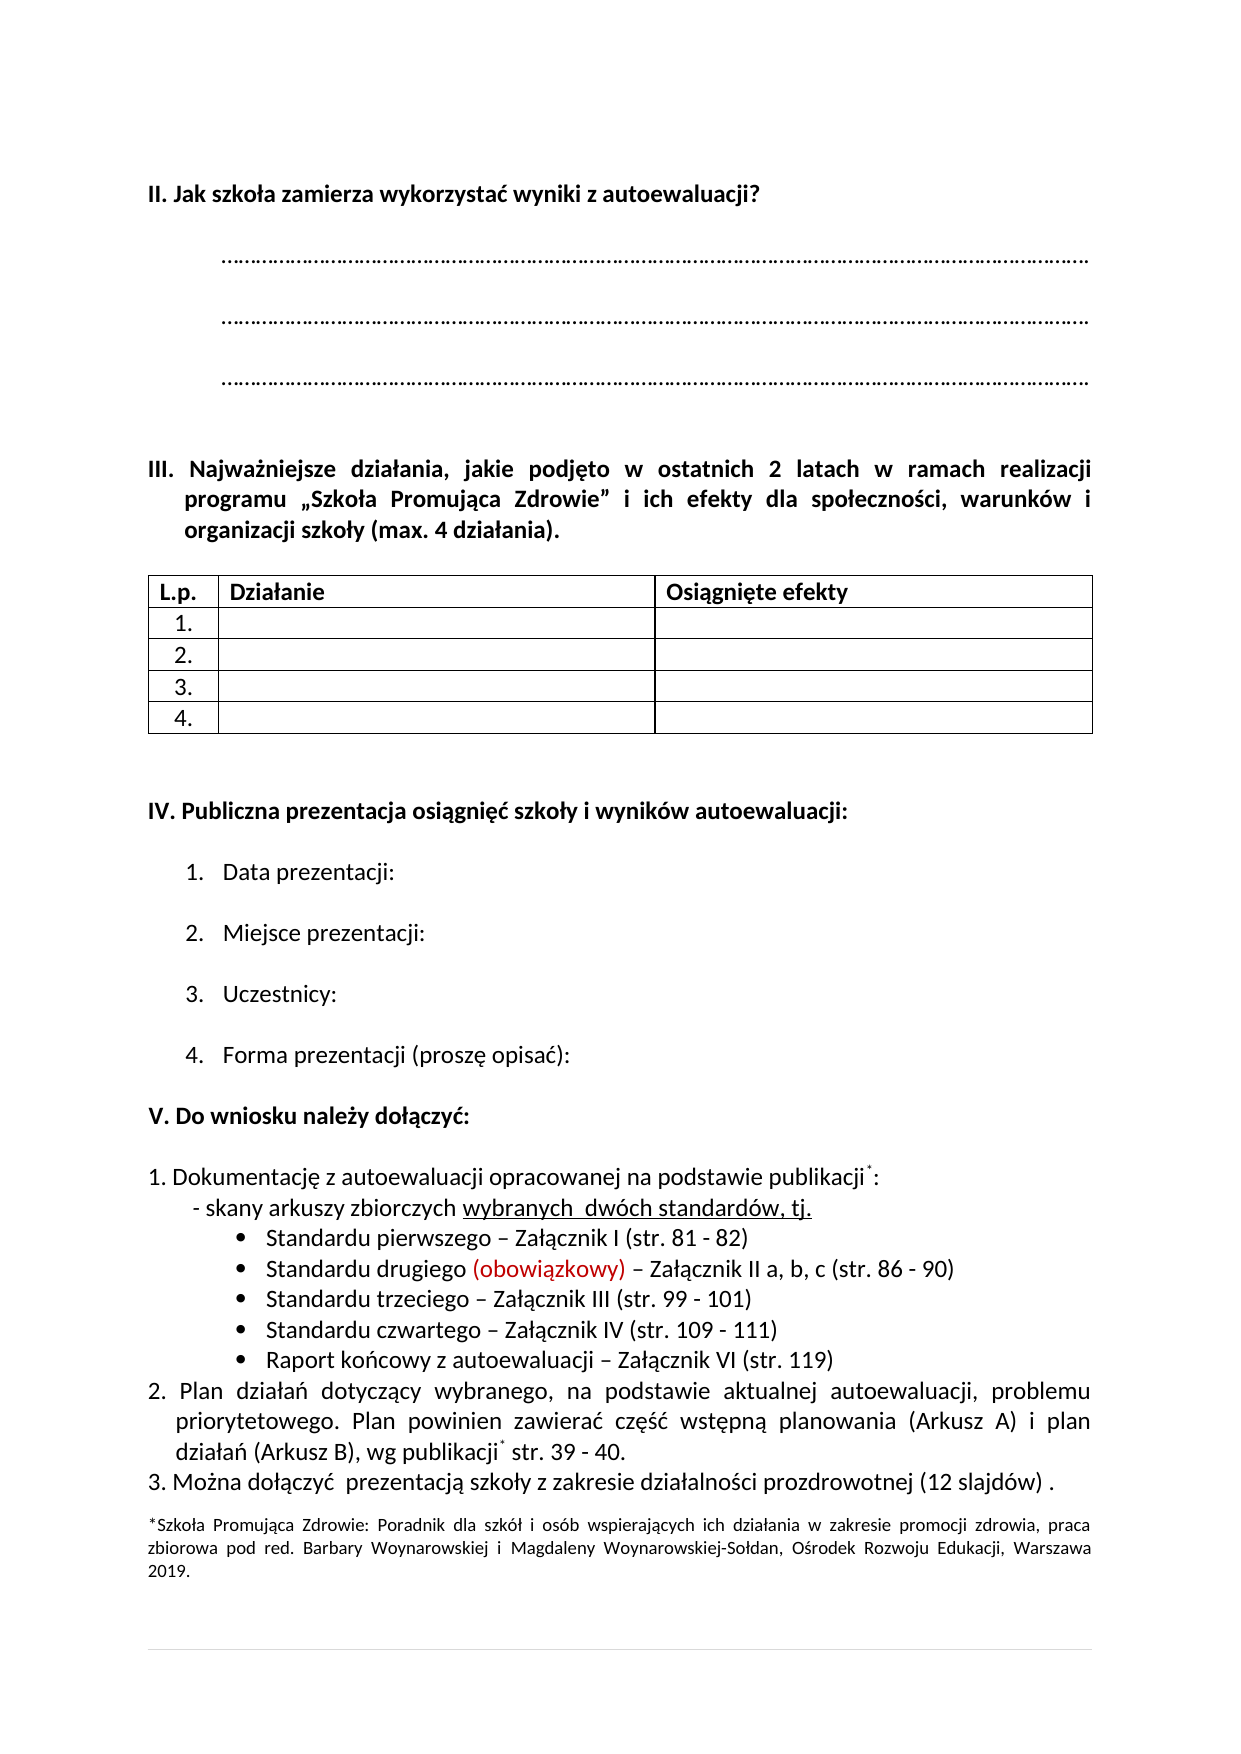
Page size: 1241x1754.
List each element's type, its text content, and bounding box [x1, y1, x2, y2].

text 1. Dokumentację z autoewaluacji opracowanej na podstawie publikacji*: [148, 1161, 1092, 1192]
table_cell [219, 639, 654, 670]
text - skany arkuszy zbiorczych wybranych dwóch standardów, tj. [192, 1192, 1092, 1222]
text ……………………………………………………………………………………………………………………………………. [221, 300, 1092, 331]
table_cell [219, 608, 654, 638]
table_cell [656, 702, 1092, 733]
list Raport końcowy z autoewaluacji – Załącznik VI (str. 119) [236, 1344, 1092, 1375]
list Miejsce prezentacji: [185, 917, 1092, 947]
table_header L.p. [149, 576, 218, 607]
table_cell [656, 639, 1092, 670]
list Standardu drugiego (obowiązkowy) – Załącznik II a, b, c (str. 86 - 90) [236, 1253, 1092, 1283]
text *Szkoła Promująca Zdrowie: Poradnik dla szkół i osób wspierających ich działania w zakresie promocji zdrowia, praca zbiorowa pod red. Barbary Woynarowskiej i Magdaleny Woynarowskiej-Sołdan, Ośrodek Rozwoju Edukacji, Warszawa 2019. [148, 1513, 1092, 1582]
table_cell 1. [149, 608, 218, 638]
text ……………………………………………………………………………………………………………………………………. [221, 239, 1092, 270]
list Forma prezentacji (proszę opisać): [185, 1039, 1092, 1069]
table_cell [219, 671, 654, 701]
table_header Osiągnięte efekty [656, 576, 1092, 607]
text 3. Można dołączyć prezentacją szkoły z zakresie działalności prozdrowotnej (12 slajdów) . [148, 1466, 1092, 1497]
text II. Jak szkoła zamierza wykorzystać wyniki z autoewaluacji? [148, 178, 1092, 209]
table_cell [656, 671, 1092, 701]
list Data prezentacji: [185, 856, 1092, 886]
table_cell 3. [149, 671, 218, 701]
text 2. Plan działań dotyczący wybranego, na podstawie aktualnej autoewaluacji, problemu priorytetowego. Plan powinien zawierać część wstępną planowania (Arkusz A) i plan działań (Arkusz B), wg publikacji* str. 39 - 40. [148, 1375, 1092, 1466]
table_cell 4. [149, 702, 218, 733]
table_cell [219, 702, 654, 733]
text ……………………………………………………………………………………………………………………………………. [221, 361, 1092, 392]
list Standardu trzeciego – Załącznik III (str. 99 - 101) [236, 1283, 1092, 1314]
table_cell [656, 608, 1092, 638]
list Uczestnicy: [185, 978, 1092, 1008]
table_cell 2. [149, 639, 218, 670]
list Standardu pierwszego – Załącznik I (str. 81 - 82) [236, 1222, 1092, 1253]
text III. Najważniejsze działania, jakie podjęto w ostatnich 2 latach w ramach realizacji programu „Szkoła Promująca Zdrowie” i ich efekty dla społeczności, warunków i organizacji szkoły (max. 4 działania). [148, 453, 1092, 544]
text IV. Publiczna prezentacja osiągnięć szkoły i wyników autoewaluacji: [148, 795, 1092, 825]
text V. Do wniosku należy dołączyć: [148, 1100, 1092, 1131]
list Standardu czwartego – Załącznik IV (str. 109 - 111) [236, 1314, 1092, 1344]
table_header Działanie [219, 576, 654, 607]
